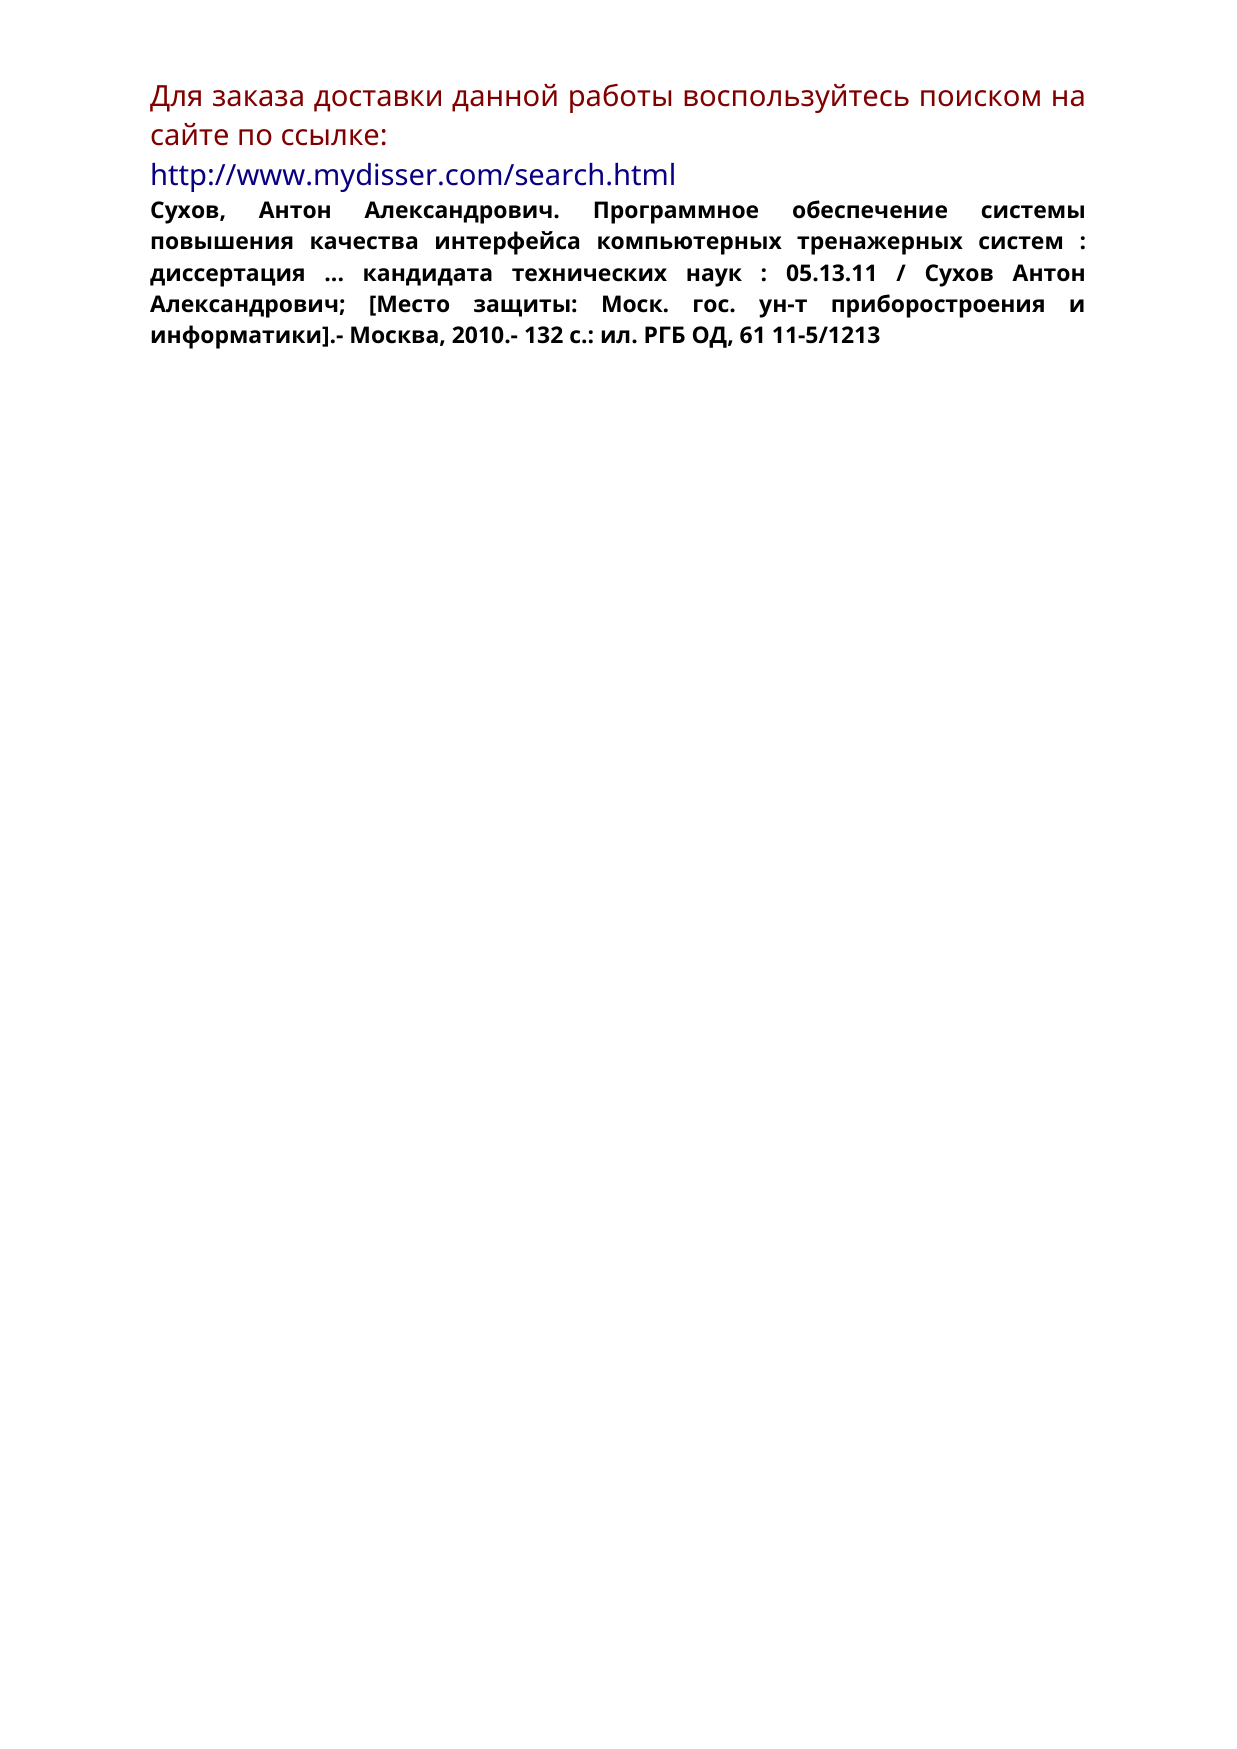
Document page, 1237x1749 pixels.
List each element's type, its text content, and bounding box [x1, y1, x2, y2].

text Сухов, Антон Александрович. Программное обеспечение системы повышения качества интерфейса компьютерных тренажерных систем : диссертация ... кандидата технических наук : 05.13.11 / Сухов Антон Александрович; [Место защиты: Моск. гос. ун-т приборостроения и информатики].- Москва, 2010.- 132 с.: ил. РГБ ОД, 61 11-5/1213 [150, 194, 1086, 350]
